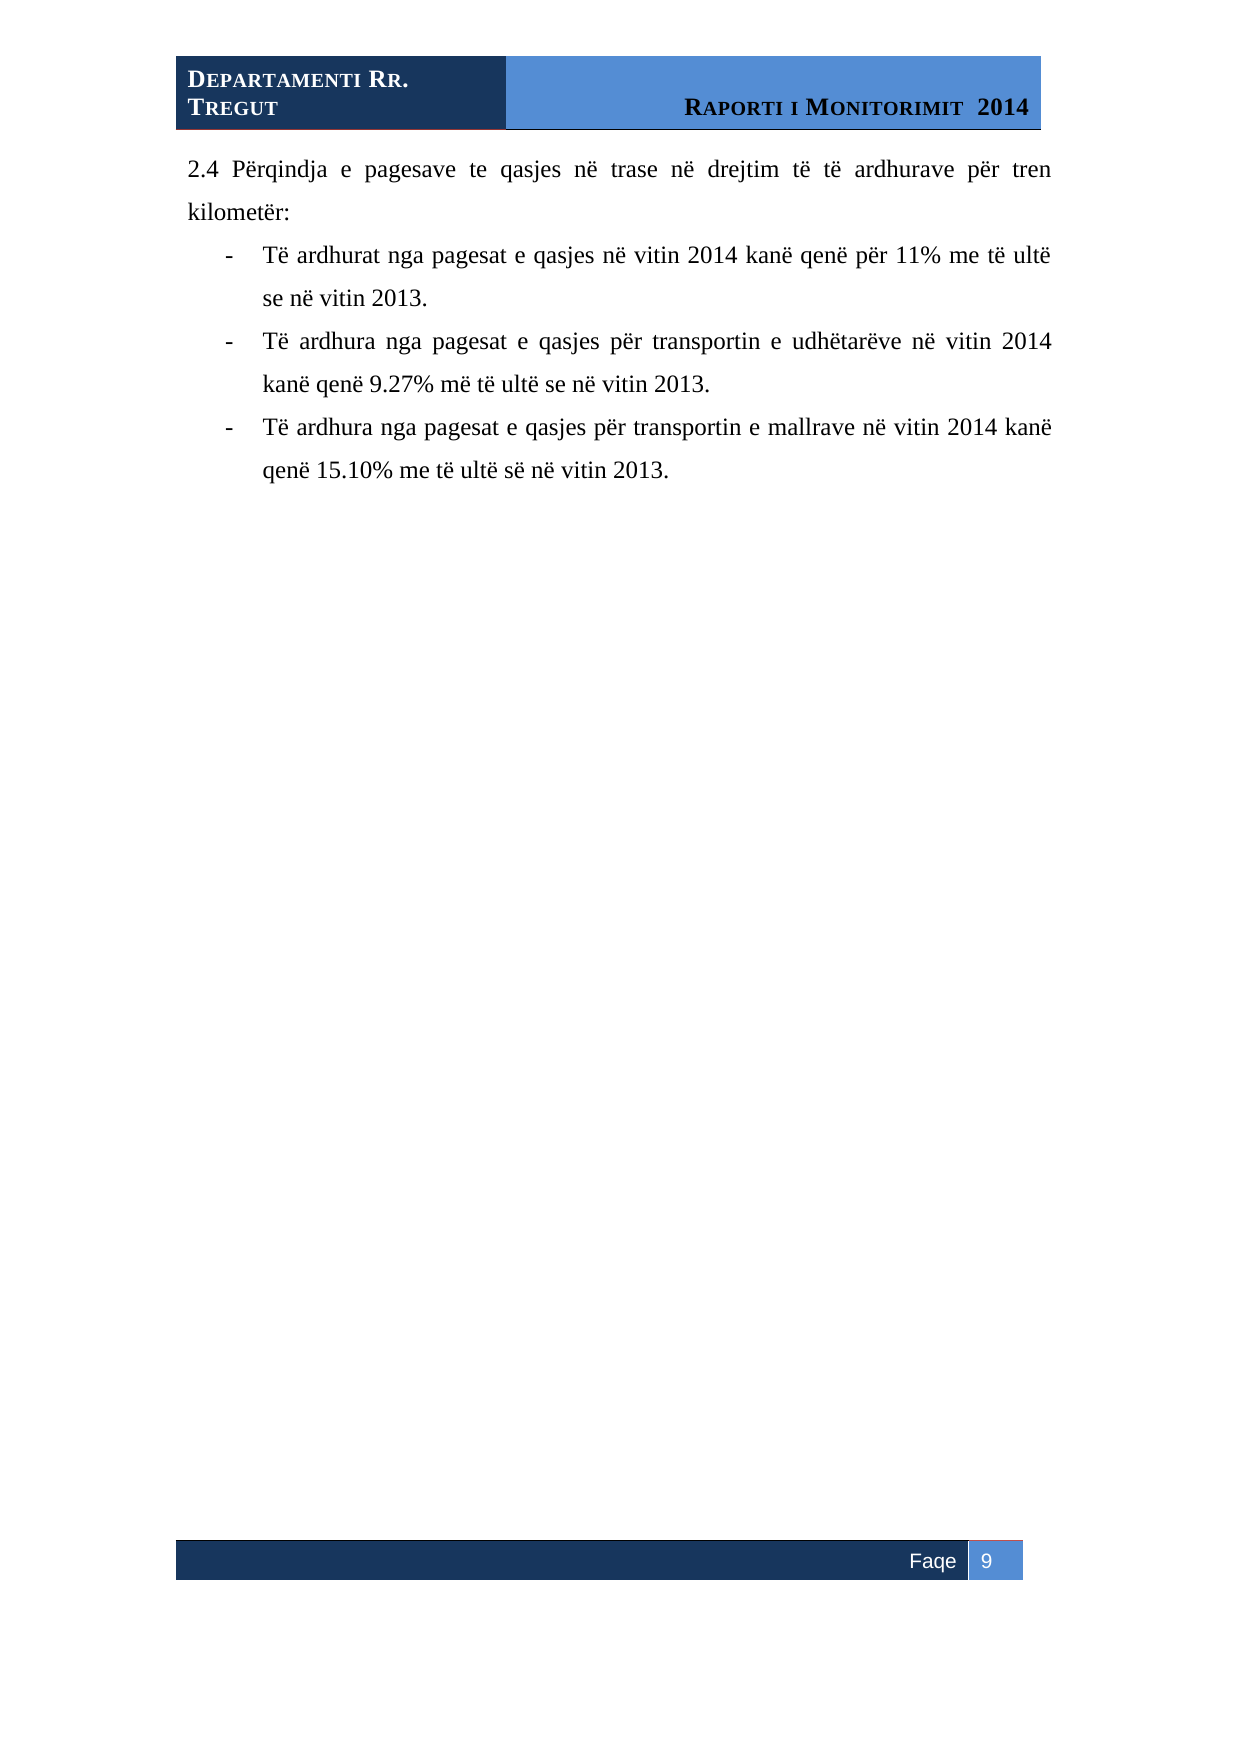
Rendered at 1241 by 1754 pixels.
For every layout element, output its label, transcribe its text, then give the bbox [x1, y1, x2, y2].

list Të ardhura nga pagesat e qasjes për transportin e mallrave në vitin 2014 kanë qenë 15.10% me të ultë së në vitin 2013. [225, 412, 1053, 484]
text 2.4 Përqindja e pagesave te qasjes në trase në drejtim të të ardhurave për tren kilometër: [187, 154, 1053, 226]
list Të ardhurat nga pagesat e qasjes në vitin 2014 kanë qenë për 11% me të ultë se në vitin 2013. [225, 240, 1053, 312]
list Të ardhura nga pagesat e qasjes për transportin e udhëtarëve në vitin 2014 kanë qenë 9.27% më të ultë se në vitin 2013. [225, 326, 1053, 398]
